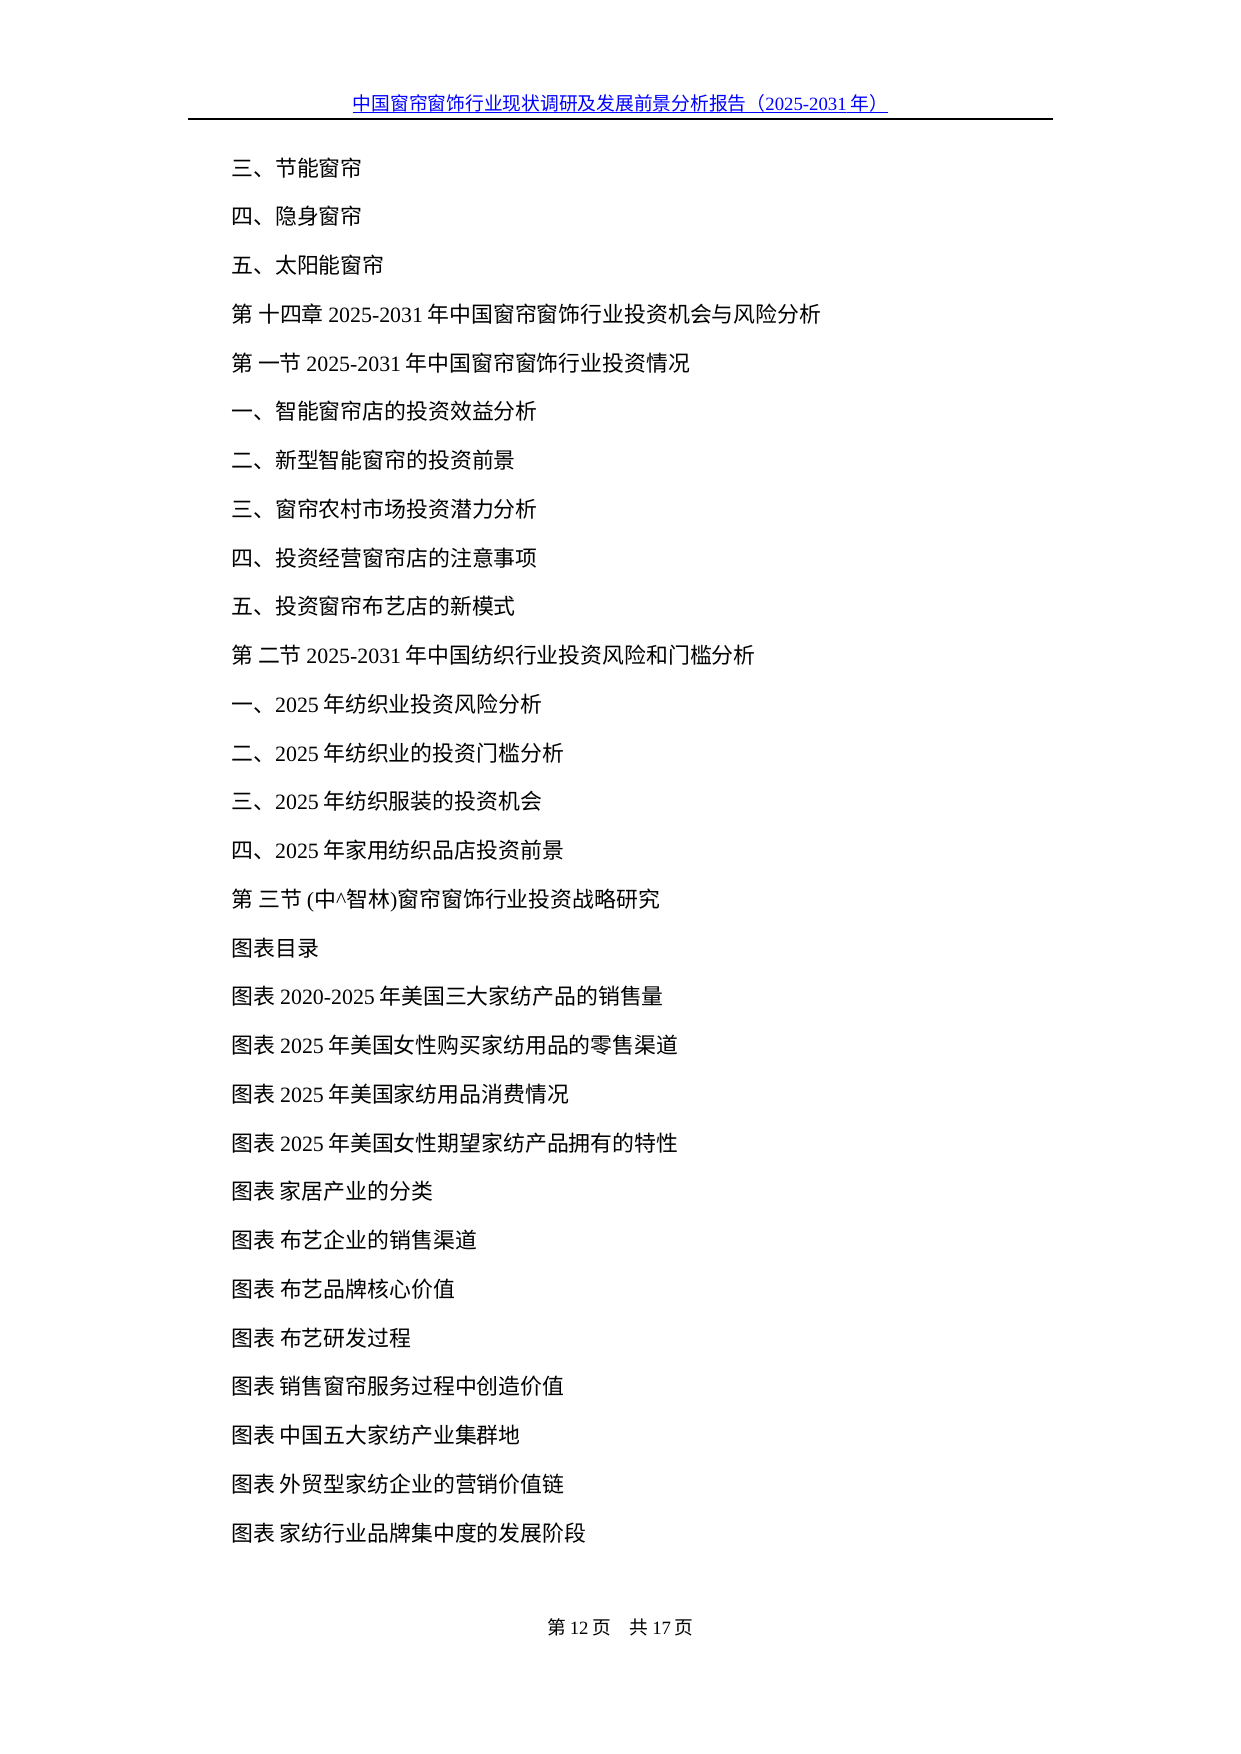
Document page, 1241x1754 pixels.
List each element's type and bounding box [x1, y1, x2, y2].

text [187, 150, 1053, 1548]
